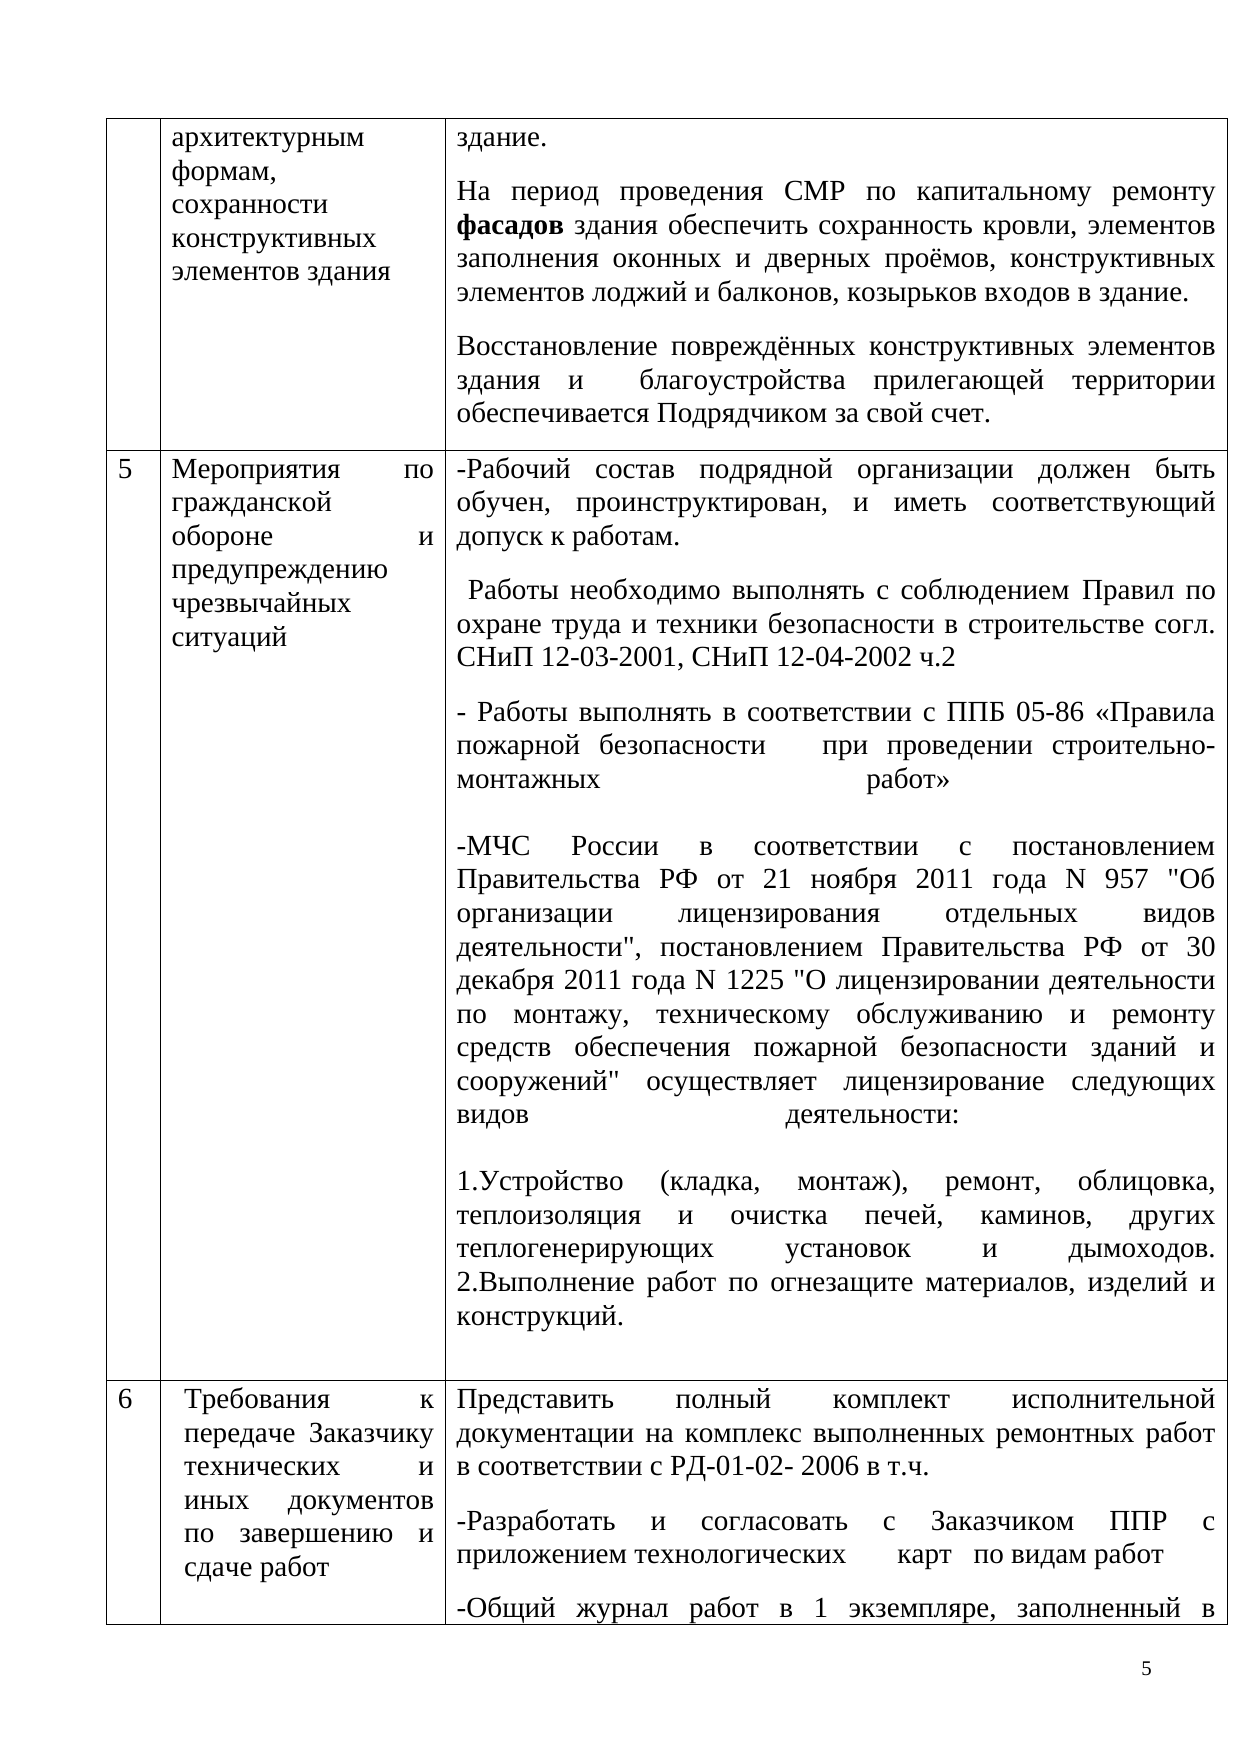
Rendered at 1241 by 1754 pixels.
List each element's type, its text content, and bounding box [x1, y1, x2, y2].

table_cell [161, 119, 445, 450]
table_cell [161, 1381, 445, 1624]
table_cell 5 [107, 451, 160, 1380]
table_cell 6 [107, 1381, 160, 1624]
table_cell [446, 1381, 1227, 1624]
table_cell -Рабочий состав подрядной организации должен быть обучен, проинструктирован, и иметь соответствующий допуск к работам. Работы необходимо выполнять с соблюдением Правил по охране труда и техники безопасности в строительстве согл. СНиП 12-03-2001, СНиП 12-04-2002 ч.2 - Работы выполнять в соответствии с ППБ 05-86 «Правила пожарной безопасности при проведении строительно-монтажных работ» -МЧС России в соответствии с постановлением Правительства РФ от 21 ноября 2011 года N 957 "Об организации лицензирования отдельных видов деятельности", постановлением Правительства РФ от 30 декабря 2011 года N 1225 "О лицензировании деятельности по монтажу, техническому обслуживанию и ремонту средств обеспечения пожарной безопасности зданий и сооружений" осуществляет лицензирование следующих видов деятельности: 1.Устройство (кладка, монтаж), ремонт, облицовка, теплоизоляция и очистка печей, каминов, других теплогенерирующих установок и дымоходов. 2.Выполнение работ по огнезащите материалов, изделий и конструкций. [446, 451, 1227, 1380]
table_cell Мероприятия по гражданской обороне и предупреждению чрезвычайных ситуаций [161, 451, 445, 1380]
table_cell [446, 119, 1227, 450]
table_cell 4 [107, 119, 160, 450]
